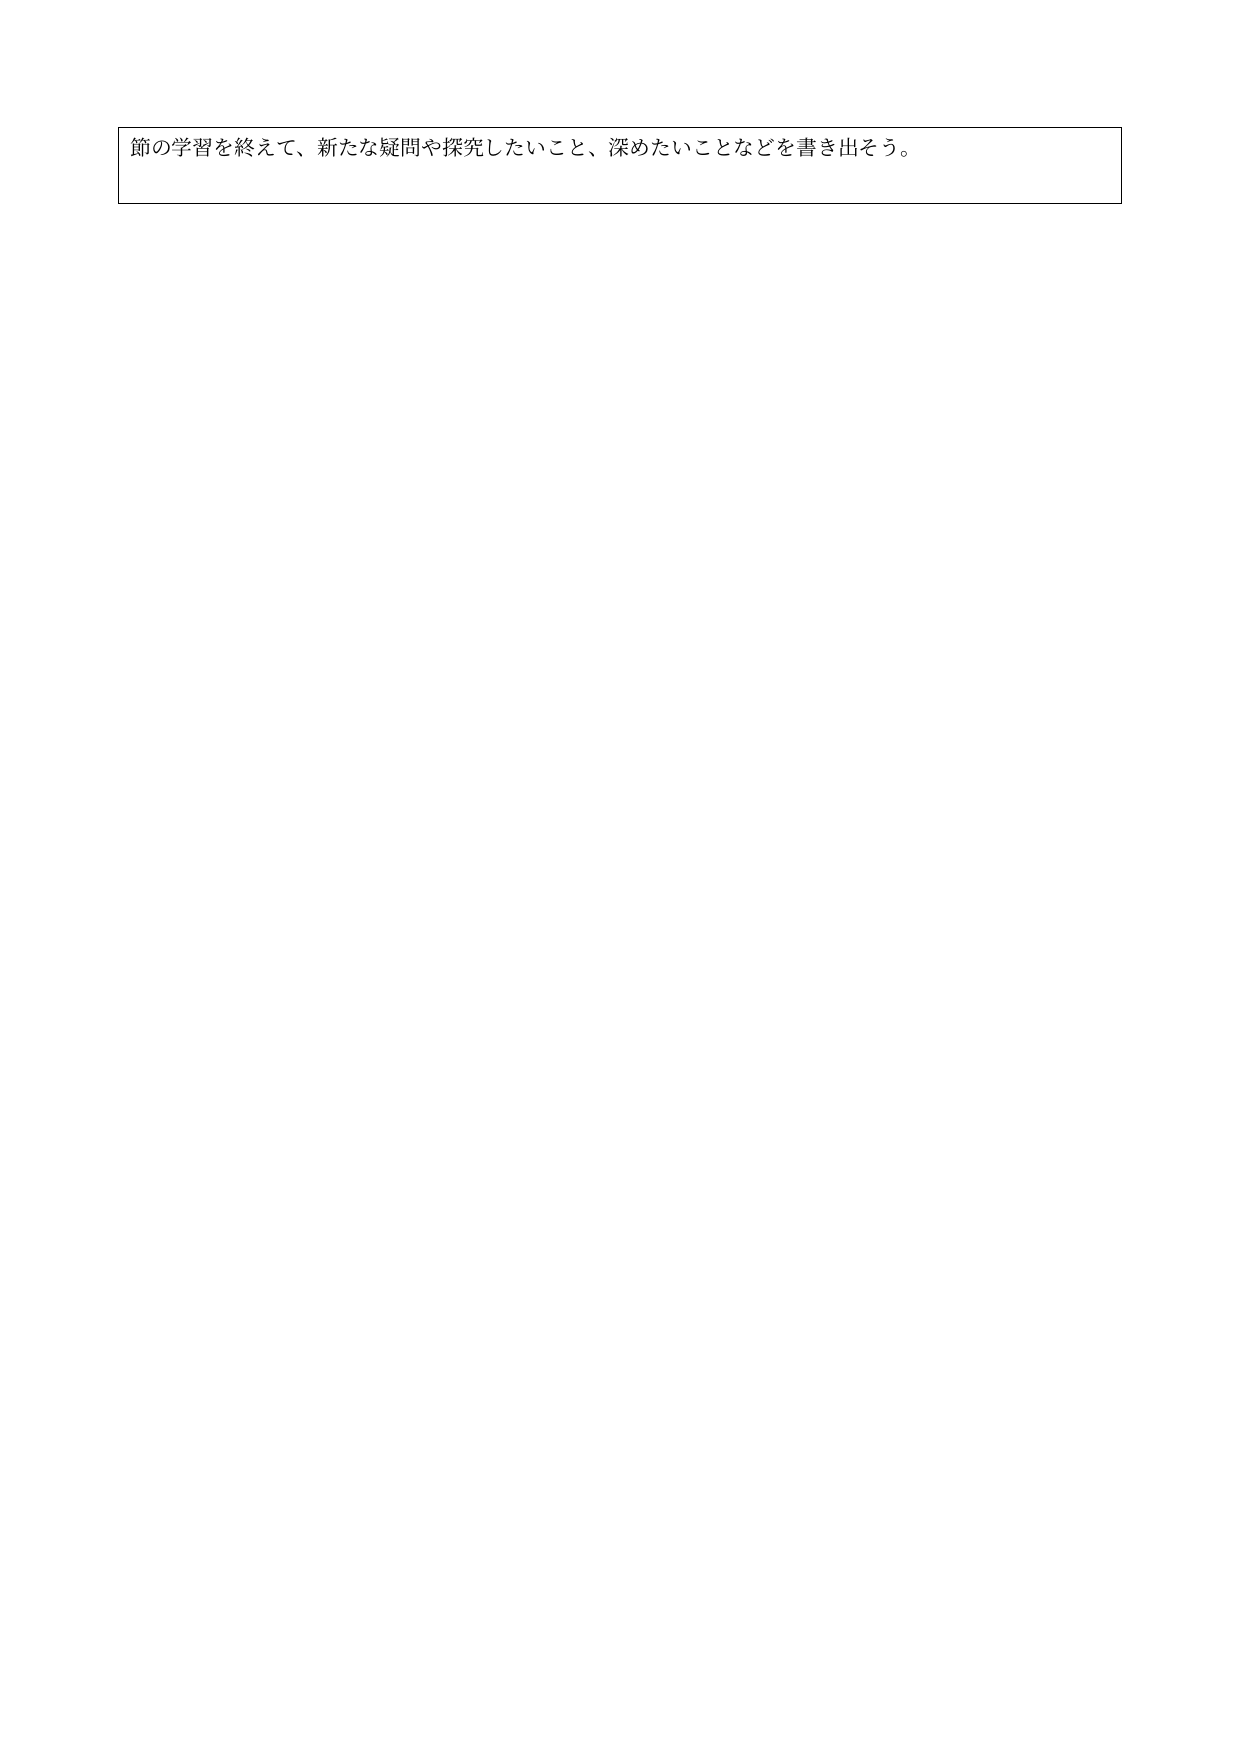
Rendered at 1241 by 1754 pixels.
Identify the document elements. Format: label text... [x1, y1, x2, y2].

table_cell 節の学習を終えて、新たな疑問や探究したいこと、深めたいことなどを書き出そう。 [119, 128, 1121, 203]
